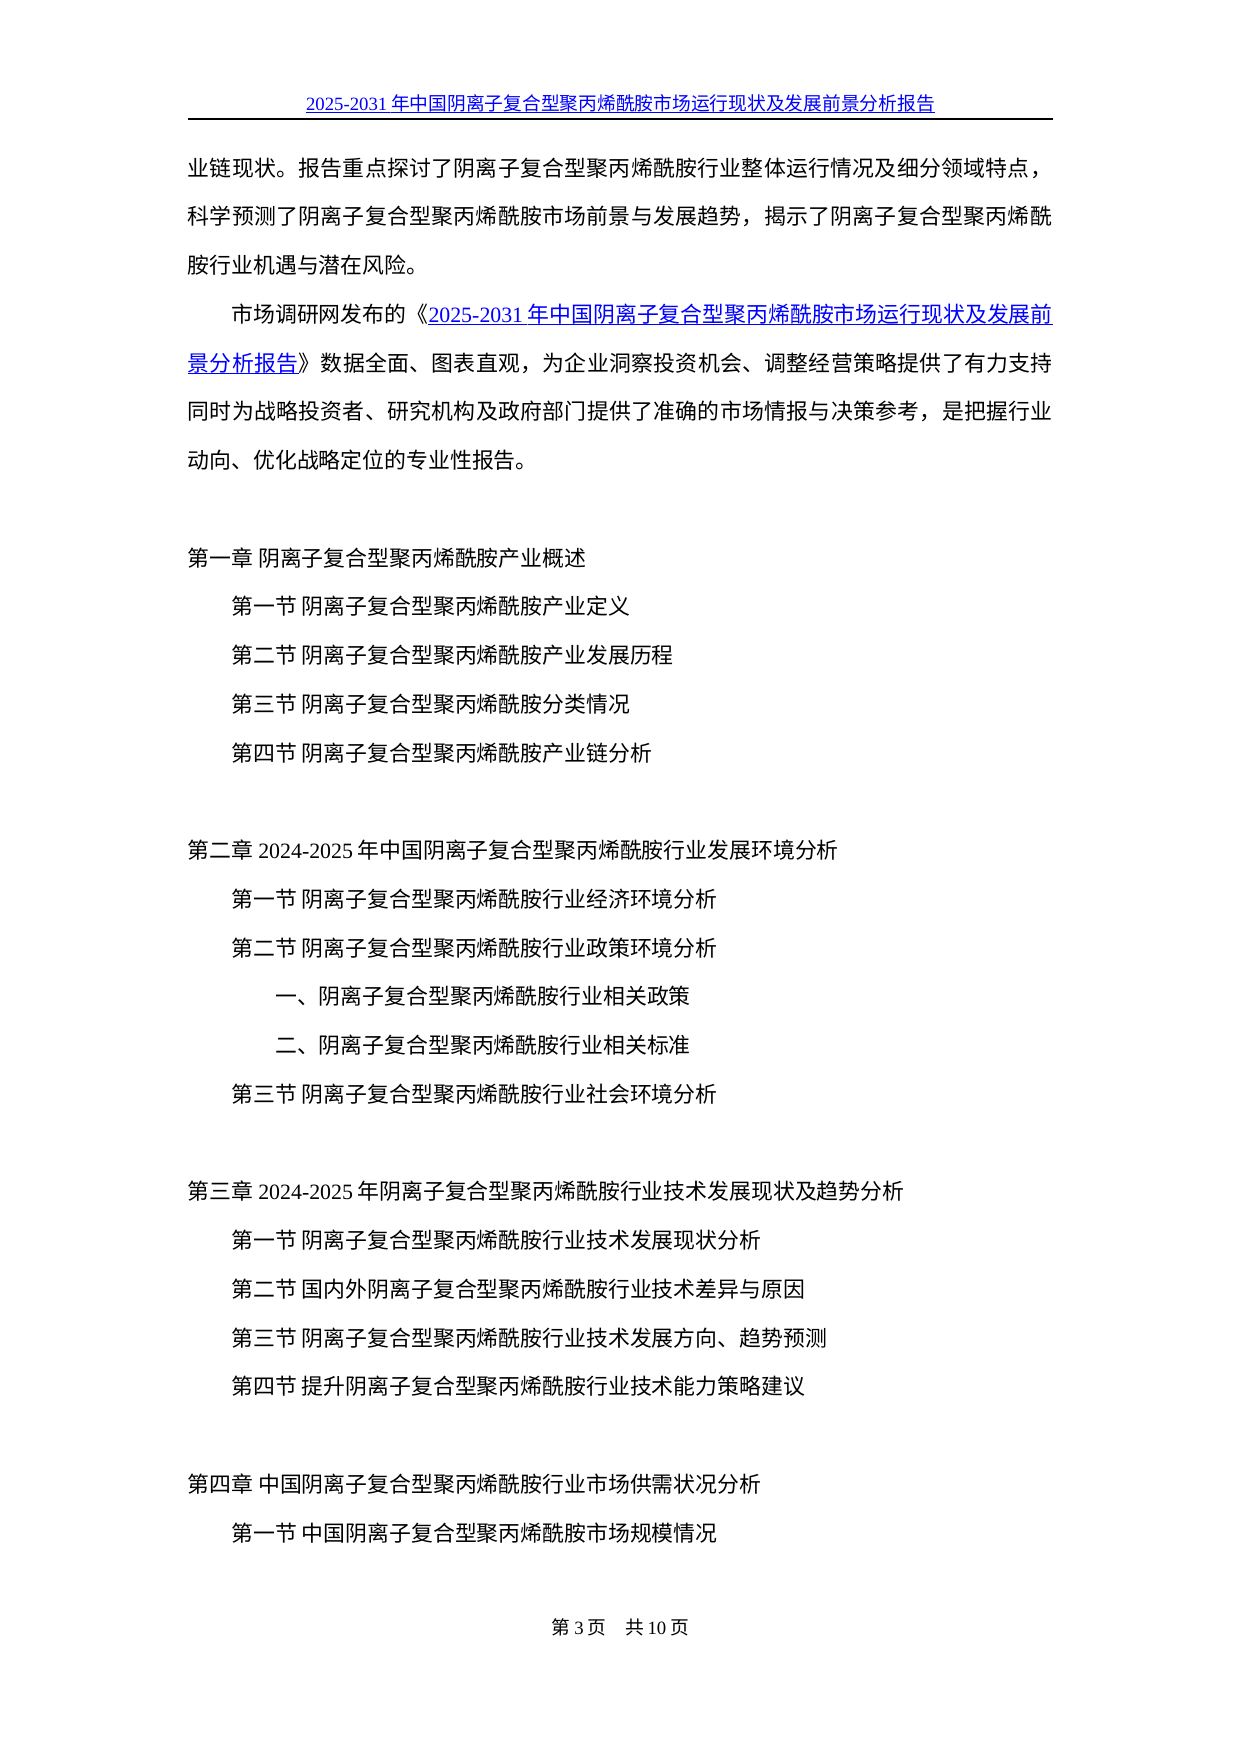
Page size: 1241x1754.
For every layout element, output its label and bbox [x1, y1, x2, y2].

text [187, 150, 1053, 1548]
